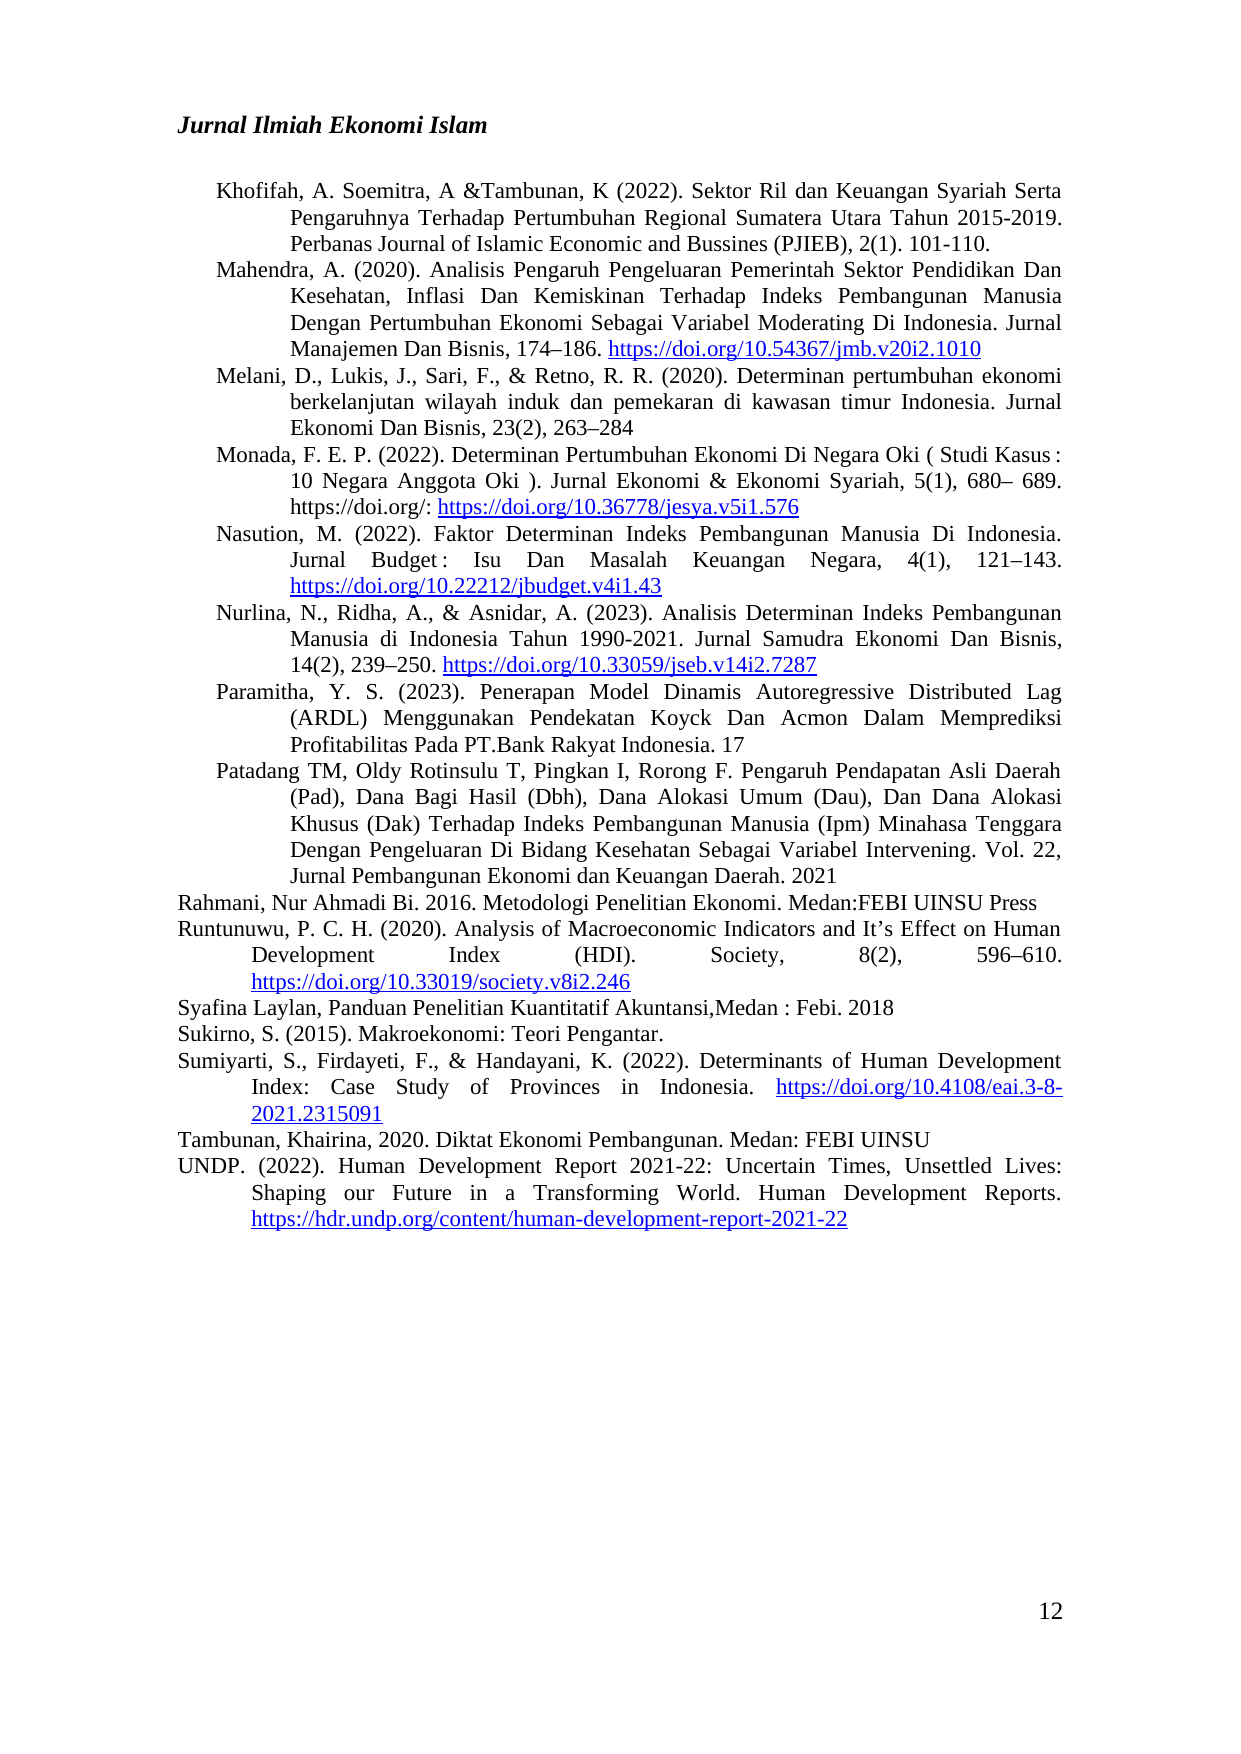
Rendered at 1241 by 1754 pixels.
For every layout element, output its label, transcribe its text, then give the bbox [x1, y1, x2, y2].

text Runtunuwu, P. C. H. (2020). Analysis of Macroeconomic Indicators and It’s Effect on Human Development Index (HDI). Society, 8(2), 596–610. https://doi.org/10.33019/society.v8i2.246 [177, 915, 1063, 994]
text UNDP. (2022). Human Development Report 2021-22: Uncertain Times, Unsettled Lives: Shaping our Future in a Transforming World. Human Development Reports. https://hdr.undp.org/content/human-development-report-2021-22 [177, 1152, 1063, 1231]
text Khofifah, A. Soemitra, A &Tambunan, K (2022). Sektor Ril dan Keuangan Syariah Serta Pengaruhnya Terhadap Pertumbuhan Regional Sumatera Utara Tahun 2015-2019. Perbanas Journal of Islamic Economic and Bussines (PJIEB), 2(1). 101-110. [216, 177, 1063, 256]
text Tambunan, Khairina, 2020. Diktat Ekonomi Pembangunan. Medan: FEBI UINSU [177, 1126, 1063, 1152]
text Patadang TM, Oldy Rotinsulu T, Pingkan I, Rorong F. Pengaruh Pendapatan Asli Daerah (Pad), Dana Bagi Hasil (Dbh), Dana Alokasi Umum (Dau), Dan Dana Alokasi Khusus (Dak) Terhadap Indeks Pembangunan Manusia (Ipm) Minahasa Tenggara Dengan Pengeluaran Di Bidang Kesehatan Sebagai Variabel Intervening. Vol. 22, Jurnal Pembangunan Ekonomi dan Keuangan Daerah. 2021 [216, 757, 1063, 889]
text Mahendra, A. (2020). Analisis Pengaruh Pengeluaran Pemerintah Sektor Pendidikan Dan Kesehatan, Inflasi Dan Kemiskinan Terhadap Indeks Pembangunan Manusia Dengan Pertumbuhan Ekonomi Sebagai Variabel Moderating Di Indonesia. Jurnal Manajemen Dan Bisnis, 174–186. https://doi.org/10.54367/jmb.v20i2.1010 [216, 256, 1063, 362]
text Rahmani, Nur Ahmadi Bi. 2016. Metodologi Penelitian Ekonomi. Medan:FEBI UINSU Press [177, 889, 1063, 915]
text Syafina Laylan, Panduan Penelitian Kuantitatif Akuntansi,Medan : Febi. 2018 [177, 994, 1063, 1021]
text Paramitha, Y. S. (2023). Penerapan Model Dinamis Autoregressive Distributed Lag (ARDL) Menggunakan Pendekatan Koyck Dan Acmon Dalam Memprediksi Profitabilitas Pada PT.Bank Rakyat Indonesia. 17 [216, 678, 1063, 757]
text Nurlina, N., Ridha, A., & Asnidar, A. (2023). Analisis Determinan Indeks Pembangunan Manusia di Indonesia Tahun 1990-2021. Jurnal Samudra Ekonomi Dan Bisnis, 14(2), 239–250. https://doi.org/10.33059/jseb.v14i2.7287 [216, 599, 1063, 678]
text Nasution, M. (2022). Faktor Determinan Indeks Pembangunan Manusia Di Indonesia. Jurnal Budget : Isu Dan Masalah Keuangan Negara, 4(1), 121–143. https://doi.org/10.22212/jbudget.v4i1.43 [216, 520, 1063, 599]
text Monada, F. E. P. (2022). Determinan Pertumbuhan Ekonomi Di Negara Oki ( Studi Kasus : 10 Negara Anggota Oki ). Jurnal Ekonomi & Ekonomi Syariah, 5(1), 680– 689. https://doi.org/: https://doi.org/10.36778/jesya.v5i1.576 [216, 441, 1063, 520]
text Sukirno, S. (2015). Makroekonomi: Teori Pengantar. [177, 1021, 1063, 1047]
text Melani, D., Lukis, J., Sari, F., & Retno, R. R. (2020). Determinan pertumbuhan ekonomi berkelanjutan wilayah induk dan pemekaran di kawasan timur Indonesia. Jurnal Ekonomi Dan Bisnis, 23(2), 263–284 [216, 362, 1063, 441]
text Sumiyarti, S., Firdayeti, F., & Handayani, K. (2022). Determinants of Human Development Index: Case Study of Provinces in Indonesia. https://doi.org/10.4108/eai.3-8- 2021.2315091 [177, 1047, 1063, 1126]
